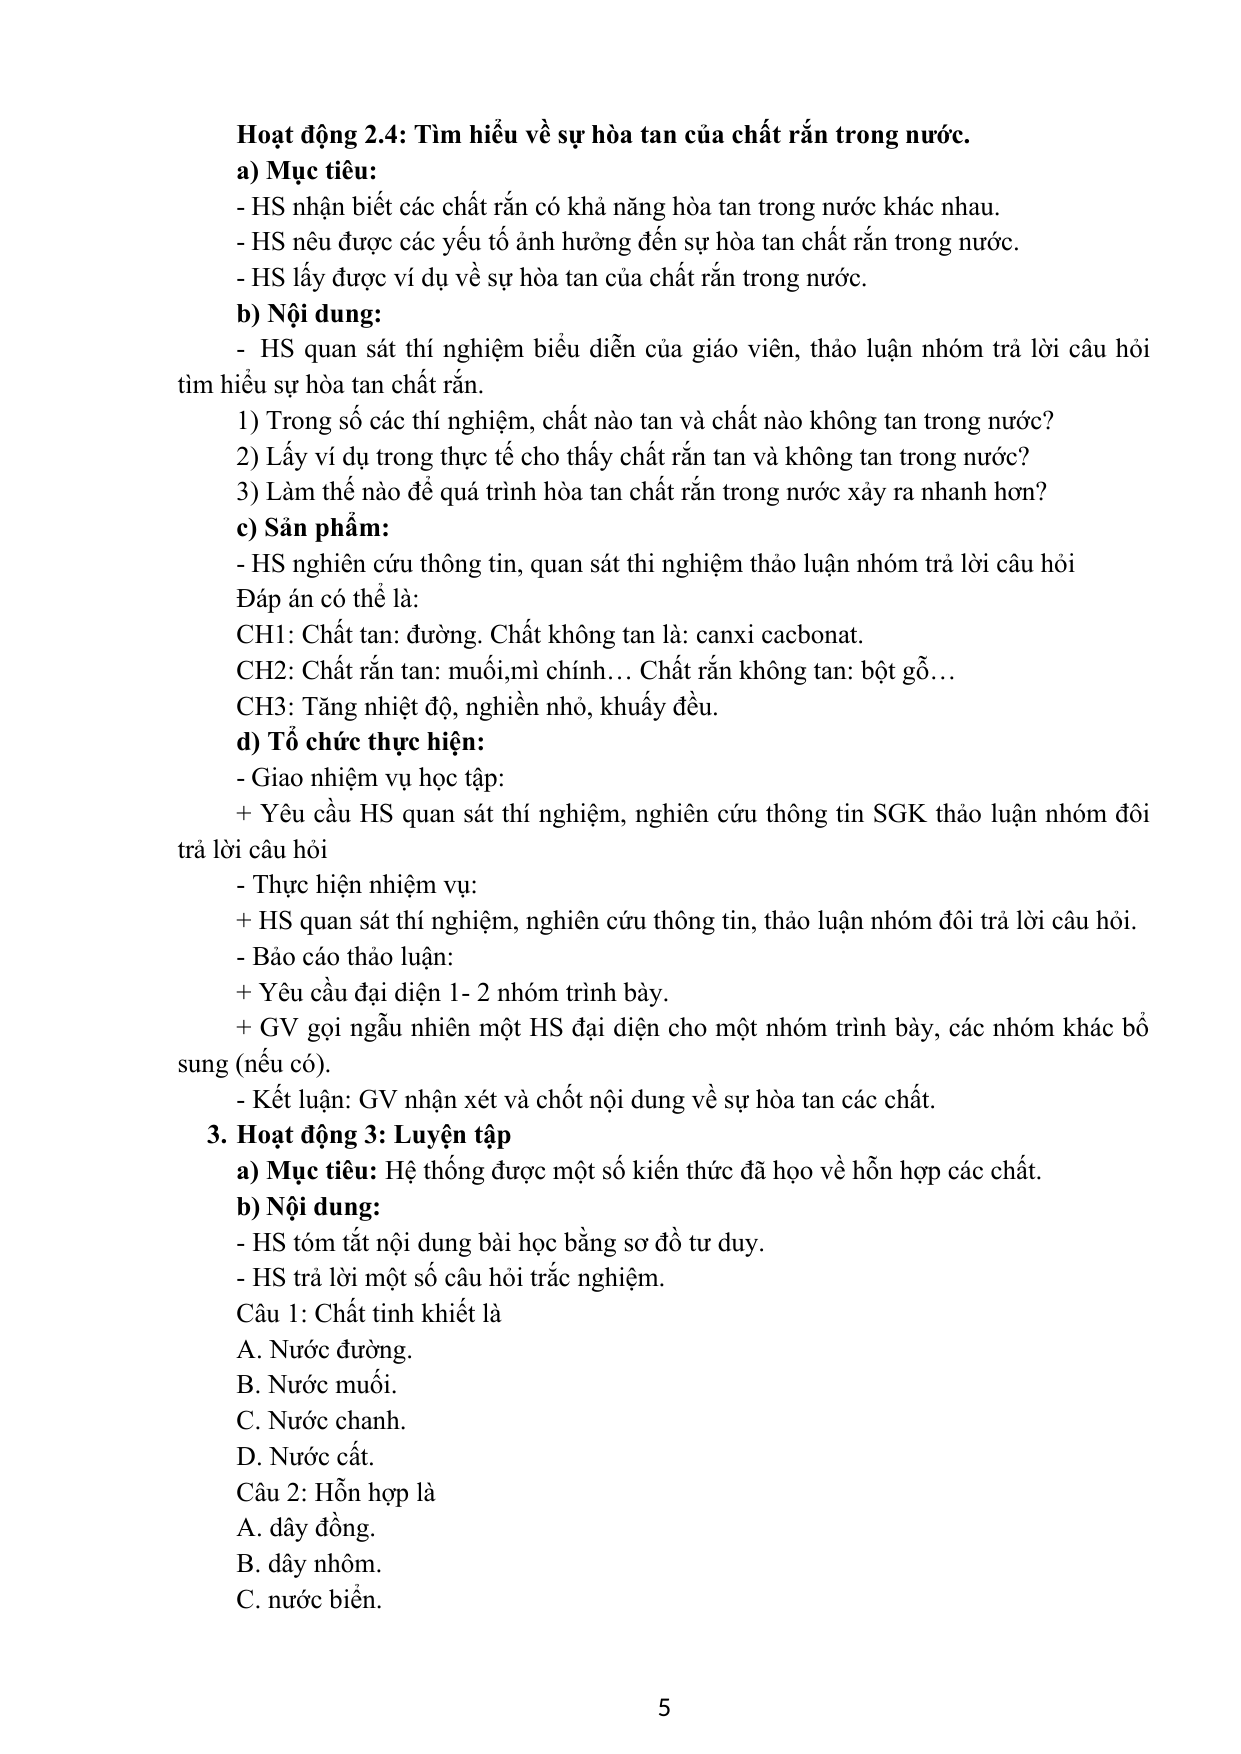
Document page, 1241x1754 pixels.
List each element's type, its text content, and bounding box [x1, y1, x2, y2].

text b) Nội dung: [177, 297, 1152, 328]
list Mục tiêu: Hệ thống được một số kiến thức đã họo về hỗn hợp các chất. [177, 1154, 1152, 1185]
text C. nước biển. [177, 1583, 1152, 1614]
text 1) Trong số các thí nghiệm, chất nào tan và chất nào không tan trong nước? [177, 404, 1152, 435]
text - Thực hiện nhiệm vụ: [177, 868, 1152, 899]
text B. Nước muối. [177, 1369, 1152, 1400]
text + HS quan sát thí nghiệm, nghiên cứu thông tin, thảo luận nhóm đôi trả lời câu hỏi. [177, 904, 1152, 935]
text Đáp án có thể là: [177, 583, 1152, 614]
list HS nhận biết các chất rắn có khả năng hòa tan trong nước khác nhau. [177, 189, 1152, 221]
text + GV gọi ngẫu nhiên một HS đại diện cho một nhóm trình bày, các nhóm khác bổ sung (nếu có). [177, 1011, 1152, 1078]
text B. dây nhôm. [177, 1547, 1152, 1578]
list Hoạt động 3: Luyện tập [177, 1118, 1152, 1150]
text - Kết luận: GV nhận xét và chốt nội dung về sự hòa tan các chất. [177, 1083, 1152, 1114]
text CH3: Tăng nhiệt độ, nghiền nhỏ, khuấy đều. [177, 690, 1152, 721]
text 2) Lấy ví dụ trong thực tế cho thấy chất rắn tan và không tan trong nước? [177, 440, 1152, 471]
text d) Tổ chức thực hiện: [177, 726, 1152, 757]
list HS nghiên cứu thông tin, quan sát thi nghiệm thảo luận nhóm trả lời câu hỏi [177, 547, 1152, 578]
text - Bảo cáo thảo luận: [177, 940, 1152, 971]
text - HS trả lời một số câu hỏi trắc nghiệm. [177, 1261, 1152, 1293]
text C. Nước chanh. [177, 1404, 1152, 1436]
text Câu 2: Hỗn hợp là [177, 1476, 1152, 1507]
text 3) Làm thế nào để quá trình hòa tan chất rắn trong nước xảy ra nhanh hơn? [177, 475, 1152, 507]
text CH2: Chất rắn tan: muối,mì chính… Chất rắn không tan: bột gỗ… [177, 654, 1152, 685]
text Câu 1: Chất tinh khiết là [177, 1297, 1152, 1328]
text A. dây đồng. [177, 1512, 1152, 1543]
list Nội dung: [177, 1190, 1152, 1221]
list Giao nhiệm vụ học tập: [177, 761, 1152, 792]
text Hoạt động 2.4: Tìm hiểu về sự hòa tan của chất rắn trong nước. [177, 118, 1152, 149]
text + Yêu cầu HS quan sát thí nghiệm, nghiên cứu thông tin SGK thảo luận nhóm đôi trả lời câu hỏi [177, 797, 1152, 864]
text c) Sản phẩm: [177, 511, 1152, 542]
list HS quan sát thí nghiệm biểu diễn của giáo viên, thảo luận nhóm trả lời câu hỏi tìm hiểu sự hòa tan chất rắn. [177, 332, 1152, 399]
list HS nêu được các yếu tố ảnh hưởng đến sự hòa tan chất rắn trong nước. [177, 225, 1152, 256]
text - HS tóm tắt nội dung bài học bằng sơ đồ tư duy. [177, 1226, 1152, 1257]
text a) Mục tiêu: [177, 154, 1152, 185]
text + Yêu cầu đại diện 1- 2 nhóm trình bày. [177, 976, 1152, 1007]
text CH1: Chất tan: đường. Chất không tan là: canxi cacbonat. [177, 618, 1152, 649]
text A. Nước đường. [177, 1333, 1152, 1364]
text D. Nước cất. [177, 1440, 1152, 1471]
list HS lấy được ví dụ về sự hòa tan của chất rắn trong nước. [177, 261, 1152, 292]
